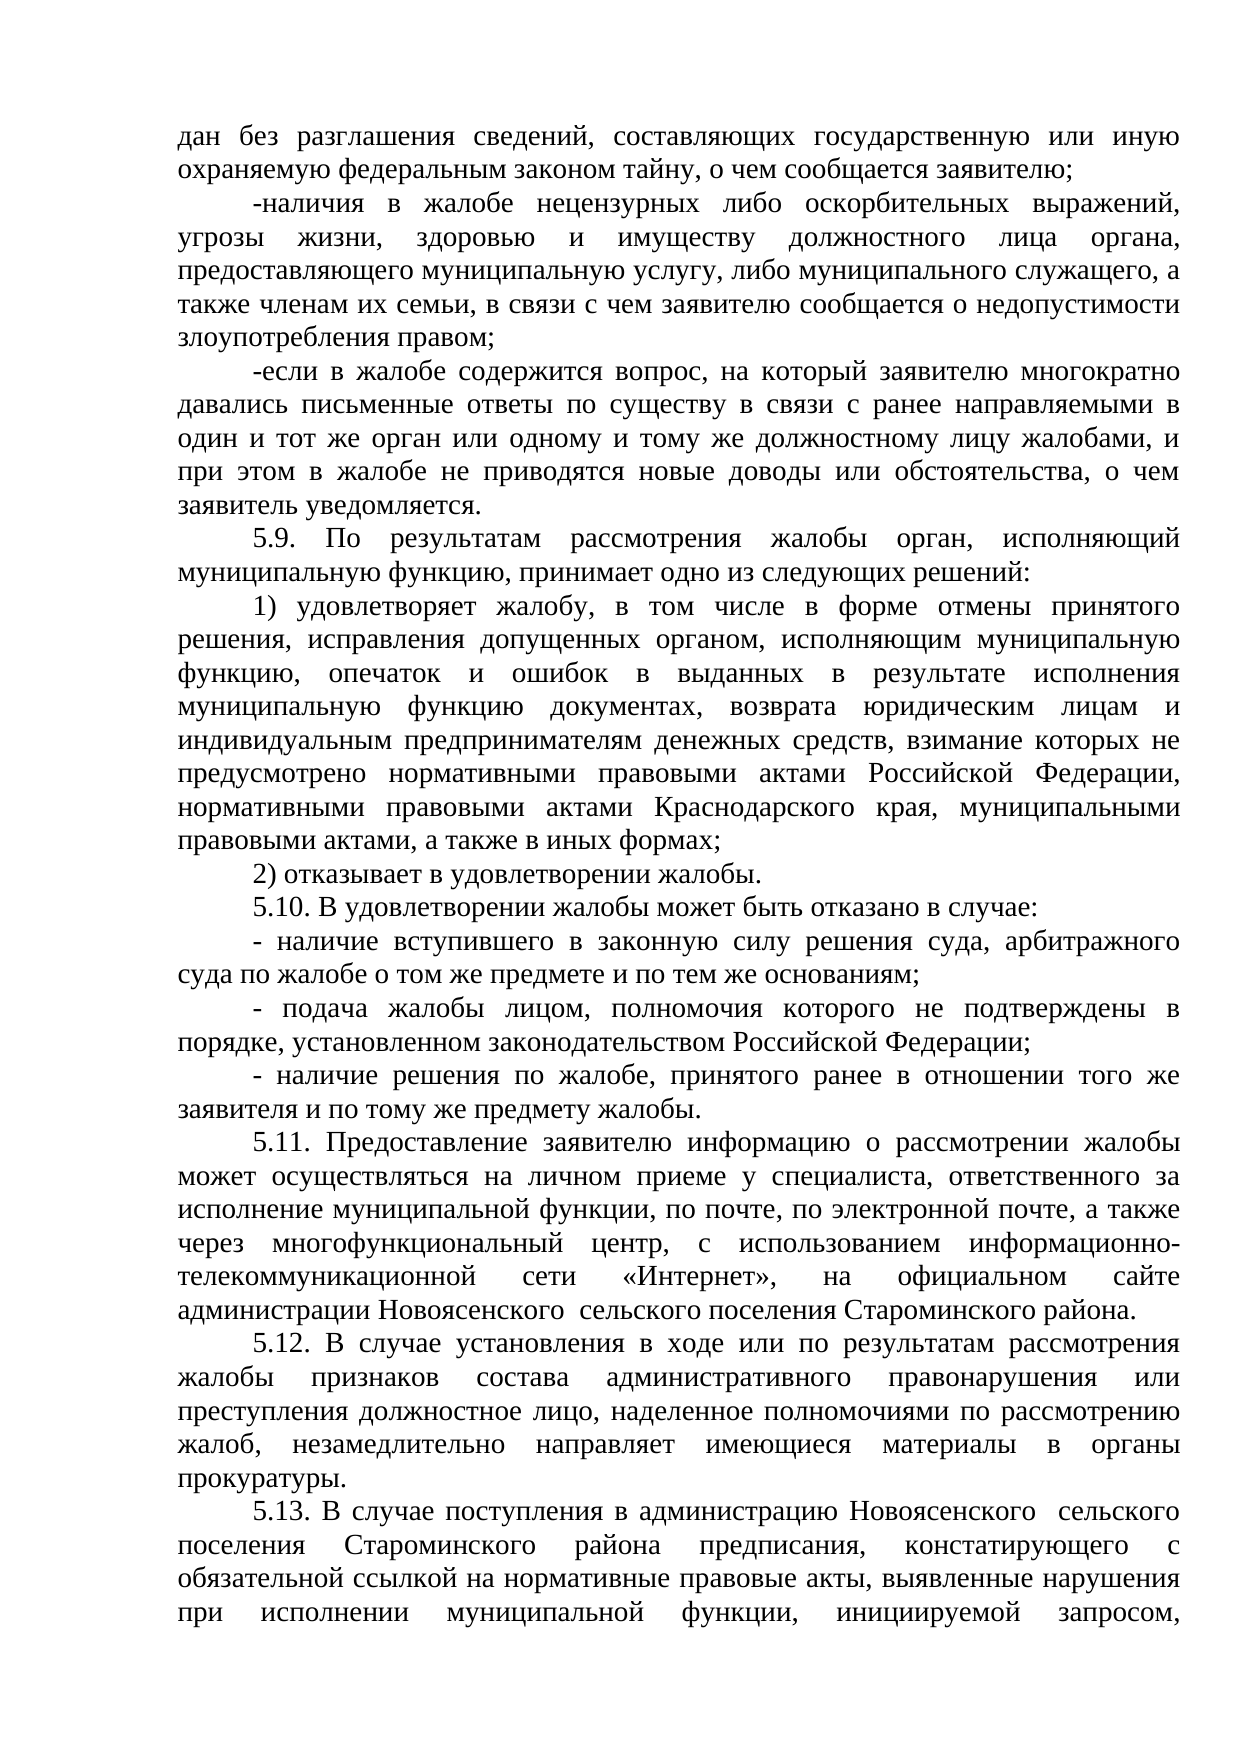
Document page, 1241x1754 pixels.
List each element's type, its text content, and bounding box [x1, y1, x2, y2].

text 5.10. В удовлетворении жалобы может быть отказано в случае: [177, 889, 1181, 923]
text 5.9. По результатам рассмотрения жалобы орган, исполняющий муниципальную функцию, принимает одно из следующих решений: [177, 521, 1181, 588]
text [177, 118, 1181, 185]
text 1) удовлетворяет жалобу, в том числе в форме отмены принятого решения, исправления допущенных органом, исполняющим муниципальную функцию, опечаток и ошибок в выданных в результате исполнения муниципальную функцию документах, возврата юридическим лицам и индивидуальным предпринимателям денежных средств, взимание которых не предусмотрено нормативными правовыми актами Российской Федерации, нормативными правовыми актами Краснодарского края, муниципальными правовыми актами, а также в иных формах; [177, 588, 1181, 856]
text - подача жалобы лицом, полномочия которого не подтверждены в порядке, установленном законодательством Российской Федерации; [177, 990, 1181, 1057]
text 5.11. Предоставление заявителю информацию о рассмотрении жалобы может осуществляться на личном приеме у специалиста, ответственного за исполнение муниципальной функции, по почте, по электронной почте, а также через многофункциональный центр, с использованием информационно-телекоммуникационной сети «Интернет», на официальном сайте администрации Новоясенского сельского поселения Староминского района. [177, 1124, 1181, 1326]
text -наличия в жалобе нецензурных либо оскорбительных выражений, угрозы жизни, здоровью и имуществу должностного лица органа, предоставляющего муниципальную услугу, либо муниципального служащего, а также членам их семьи, в связи с чем заявителю сообщается о недопустимости злоупотребления правом; [177, 185, 1181, 353]
text - наличие решения по жалобе, принятого ранее в отношении того же заявителя и по тому же предмету жалобы. [177, 1057, 1181, 1124]
text - наличие вступившего в законную силу решения суда, арбитражного суда по жалобе о том же предмете и по тем же основаниям; [177, 923, 1181, 990]
text 2) отказывает в удовлетворении жалобы. [177, 856, 1181, 889]
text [177, 1493, 1181, 1627]
text 5.12. В случае установления в ходе или по результатам рассмотрения жалобы признаков состава административного правонарушения или преступления должностное лицо, наделенное полномочиями по рассмотрению жалоб, незамедлительно направляет имеющиеся материалы в органы прокуратуры. [177, 1326, 1181, 1493]
text -если в жалобе содержится вопрос, на который заявителю многократно давались письменные ответы по существу в связи с ранее направляемыми в один и тот же орган или одному и тому же должностному лицу жалобами, и при этом в жалобе не приводятся новые доводы или обстоятельства, о чем заявитель уведомляется. [177, 353, 1181, 521]
